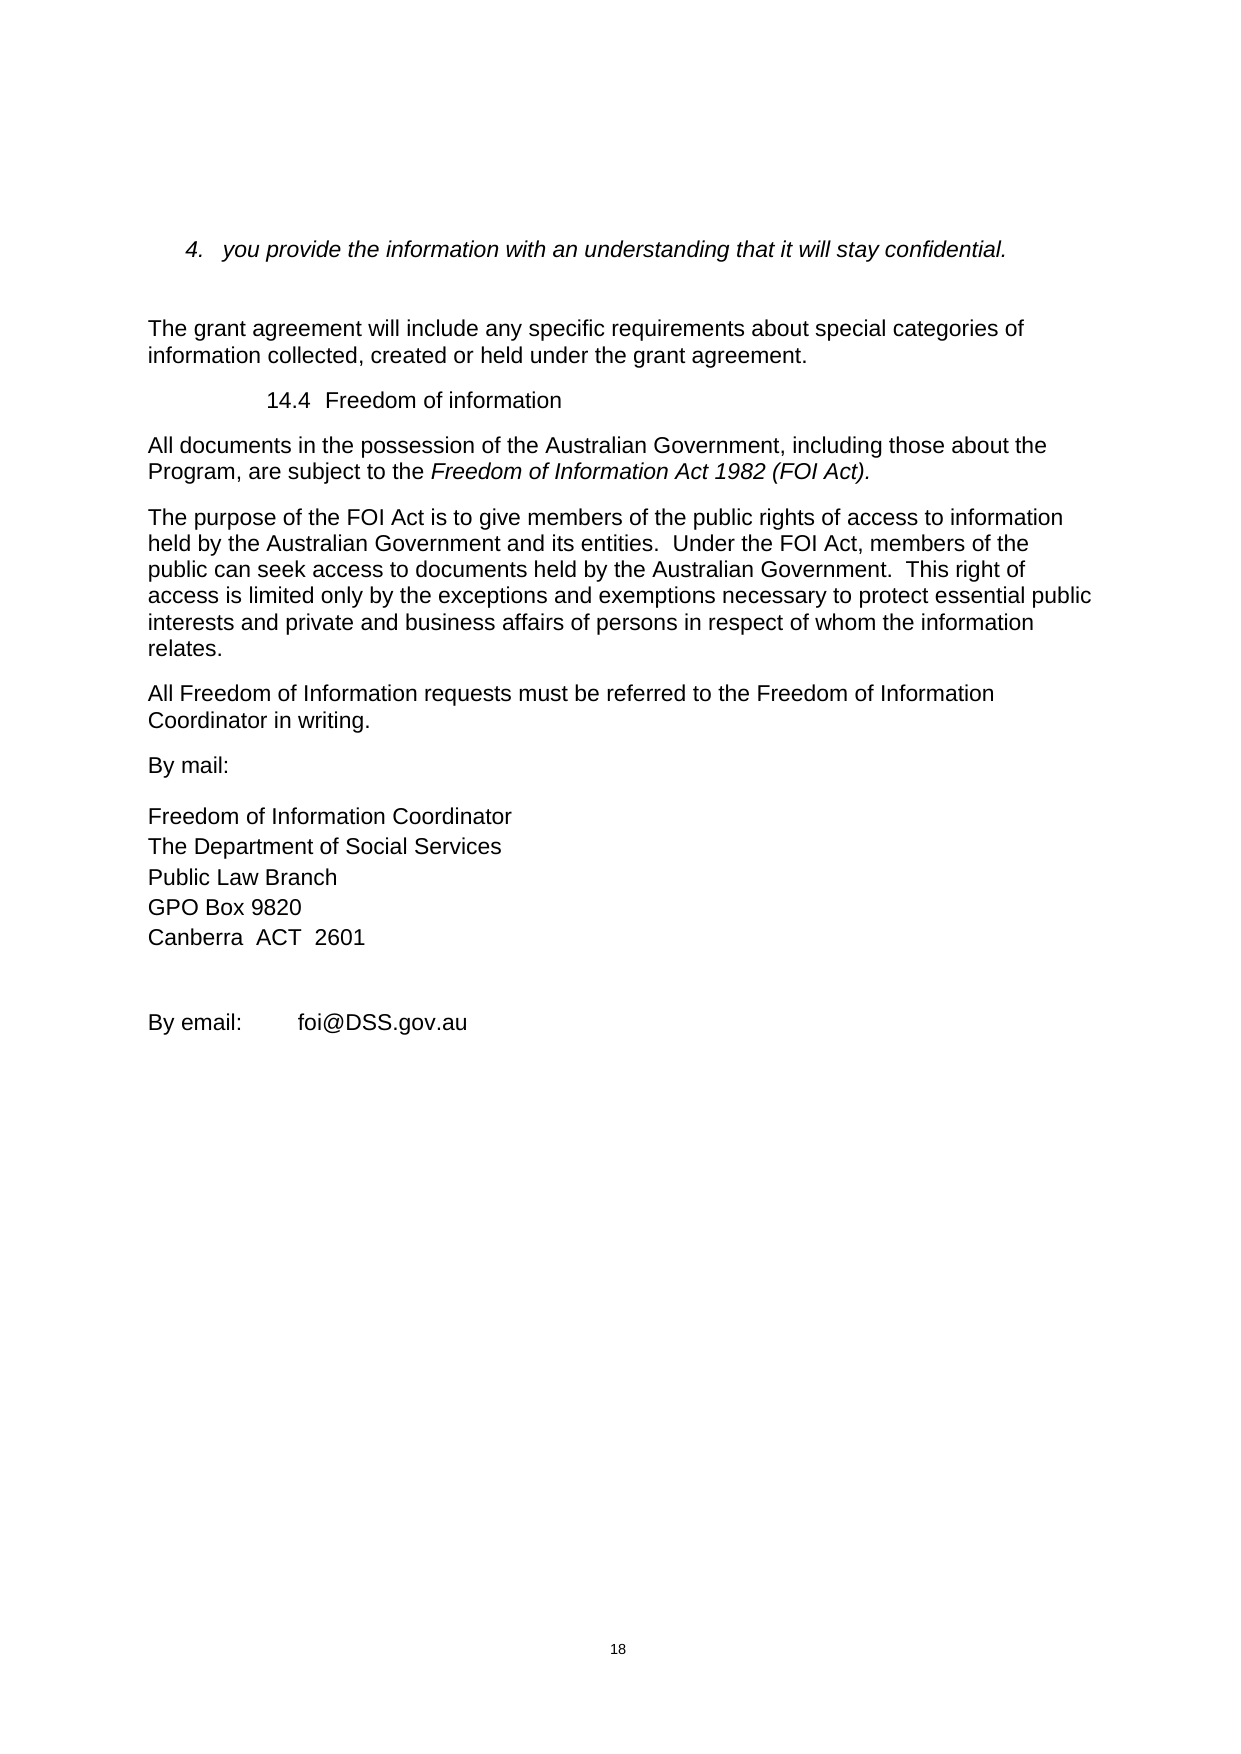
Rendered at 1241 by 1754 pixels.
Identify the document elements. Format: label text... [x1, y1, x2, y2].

text Canberra ACT 2601 [148, 924, 1092, 950]
text The Department of Social Services [148, 833, 1092, 860]
text By mail: [148, 752, 1092, 778]
text The purpose of the FOI Act is to give members of the public rights of access to information held by the Australian Government and its entities. Under the FOI Act, members of the public can seek access to documents held by the Australian Government. This right of access is limited only by the exceptions and exemptions necessary to protect essential public interests and private and business affairs of persons in respect of whom the information relates. [148, 503, 1092, 662]
text The grant agreement will include any specific requirements about special categories of information collected, created or held under the grant agreement. [148, 315, 1092, 368]
text By email: foi@DSS.gov.au [148, 1009, 1092, 1036]
list Freedom of information [266, 387, 1092, 413]
text All documents in the possession of the Australian Government, including those about the Program, are subject to the Freedom of Information Act 1982 (FOI Act). [148, 432, 1092, 485]
text Freedom of Information Coordinator [148, 803, 1092, 829]
list you provide the information with an understanding that it will stay confidential. [185, 236, 1092, 263]
text Public Law Branch [148, 863, 1092, 890]
text GPO Box 9820 [148, 894, 1092, 920]
text All Freedom of Information requests must be referred to the Freedom of Information Coordinator in writing. [148, 680, 1092, 733]
